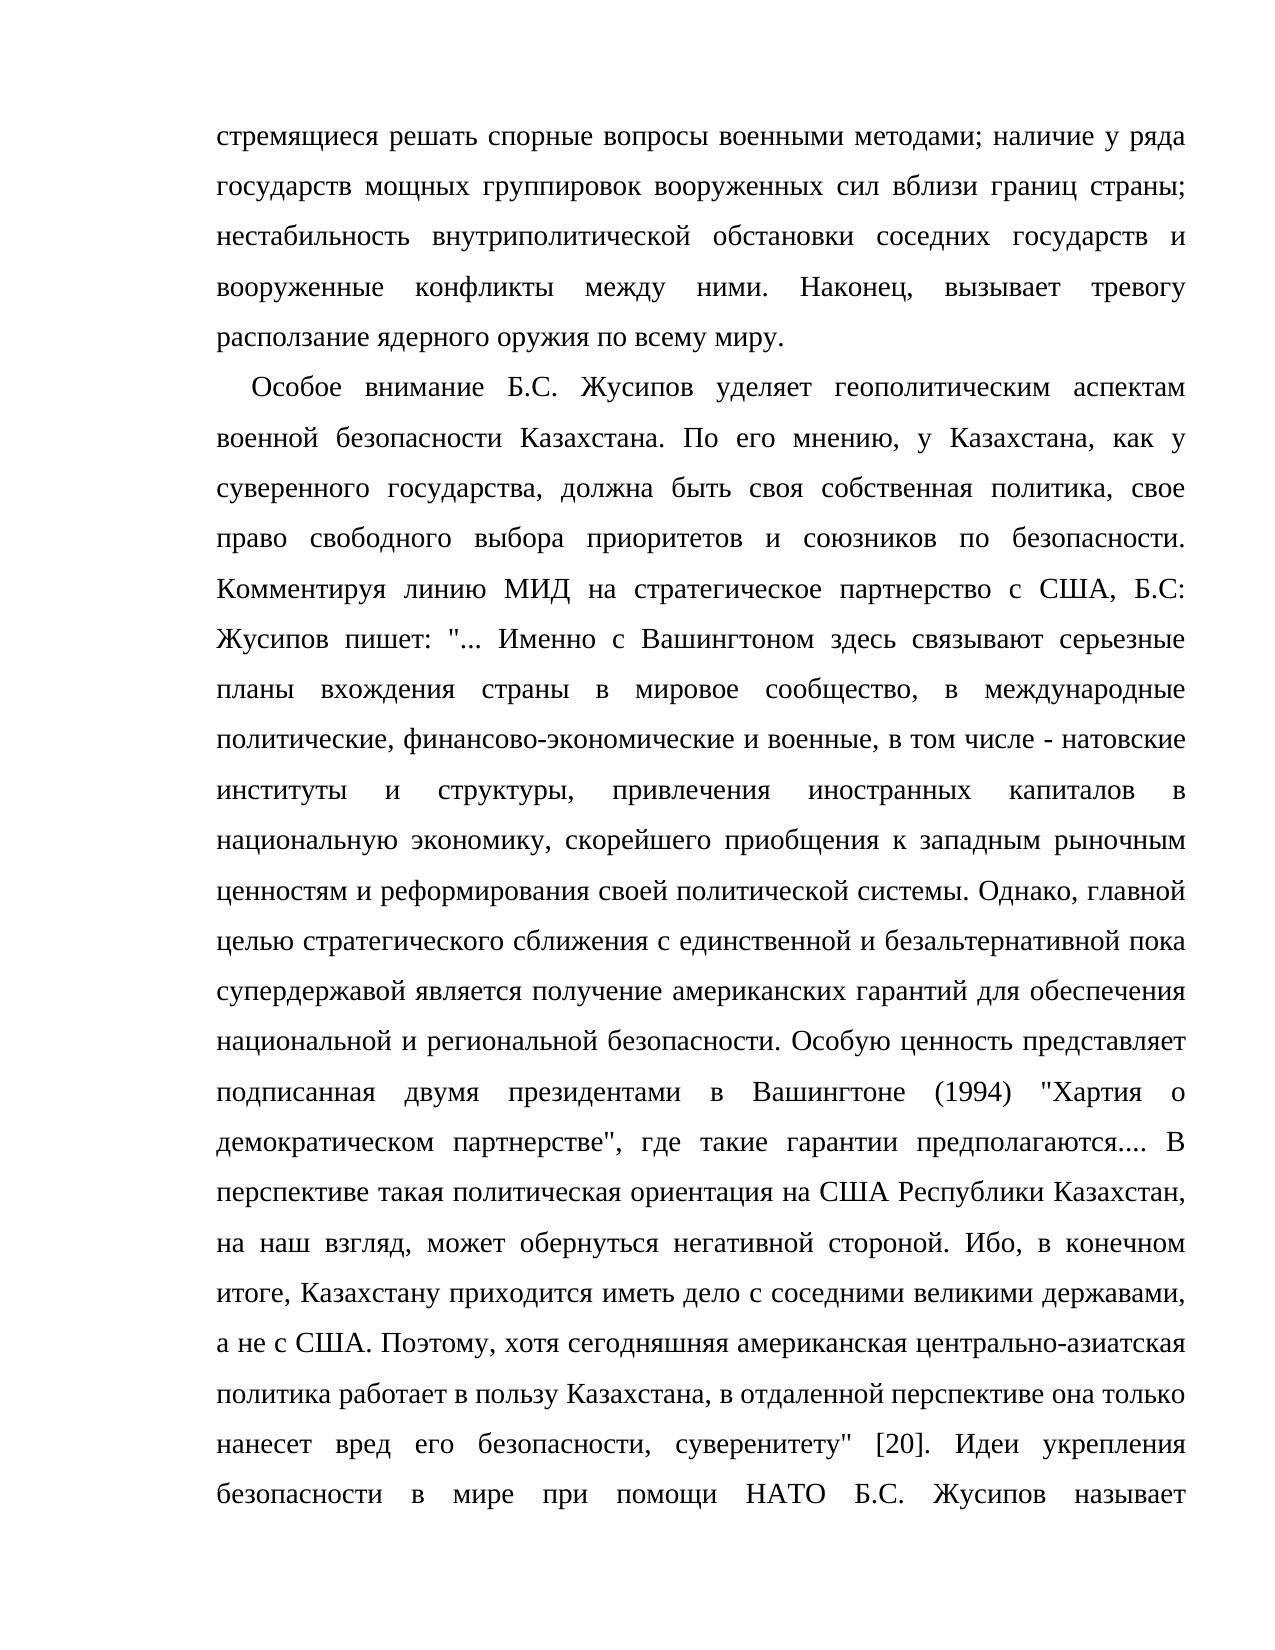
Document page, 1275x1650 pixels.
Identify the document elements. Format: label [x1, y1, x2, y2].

text [177, 370, 1186, 1510]
text [177, 118, 1186, 353]
